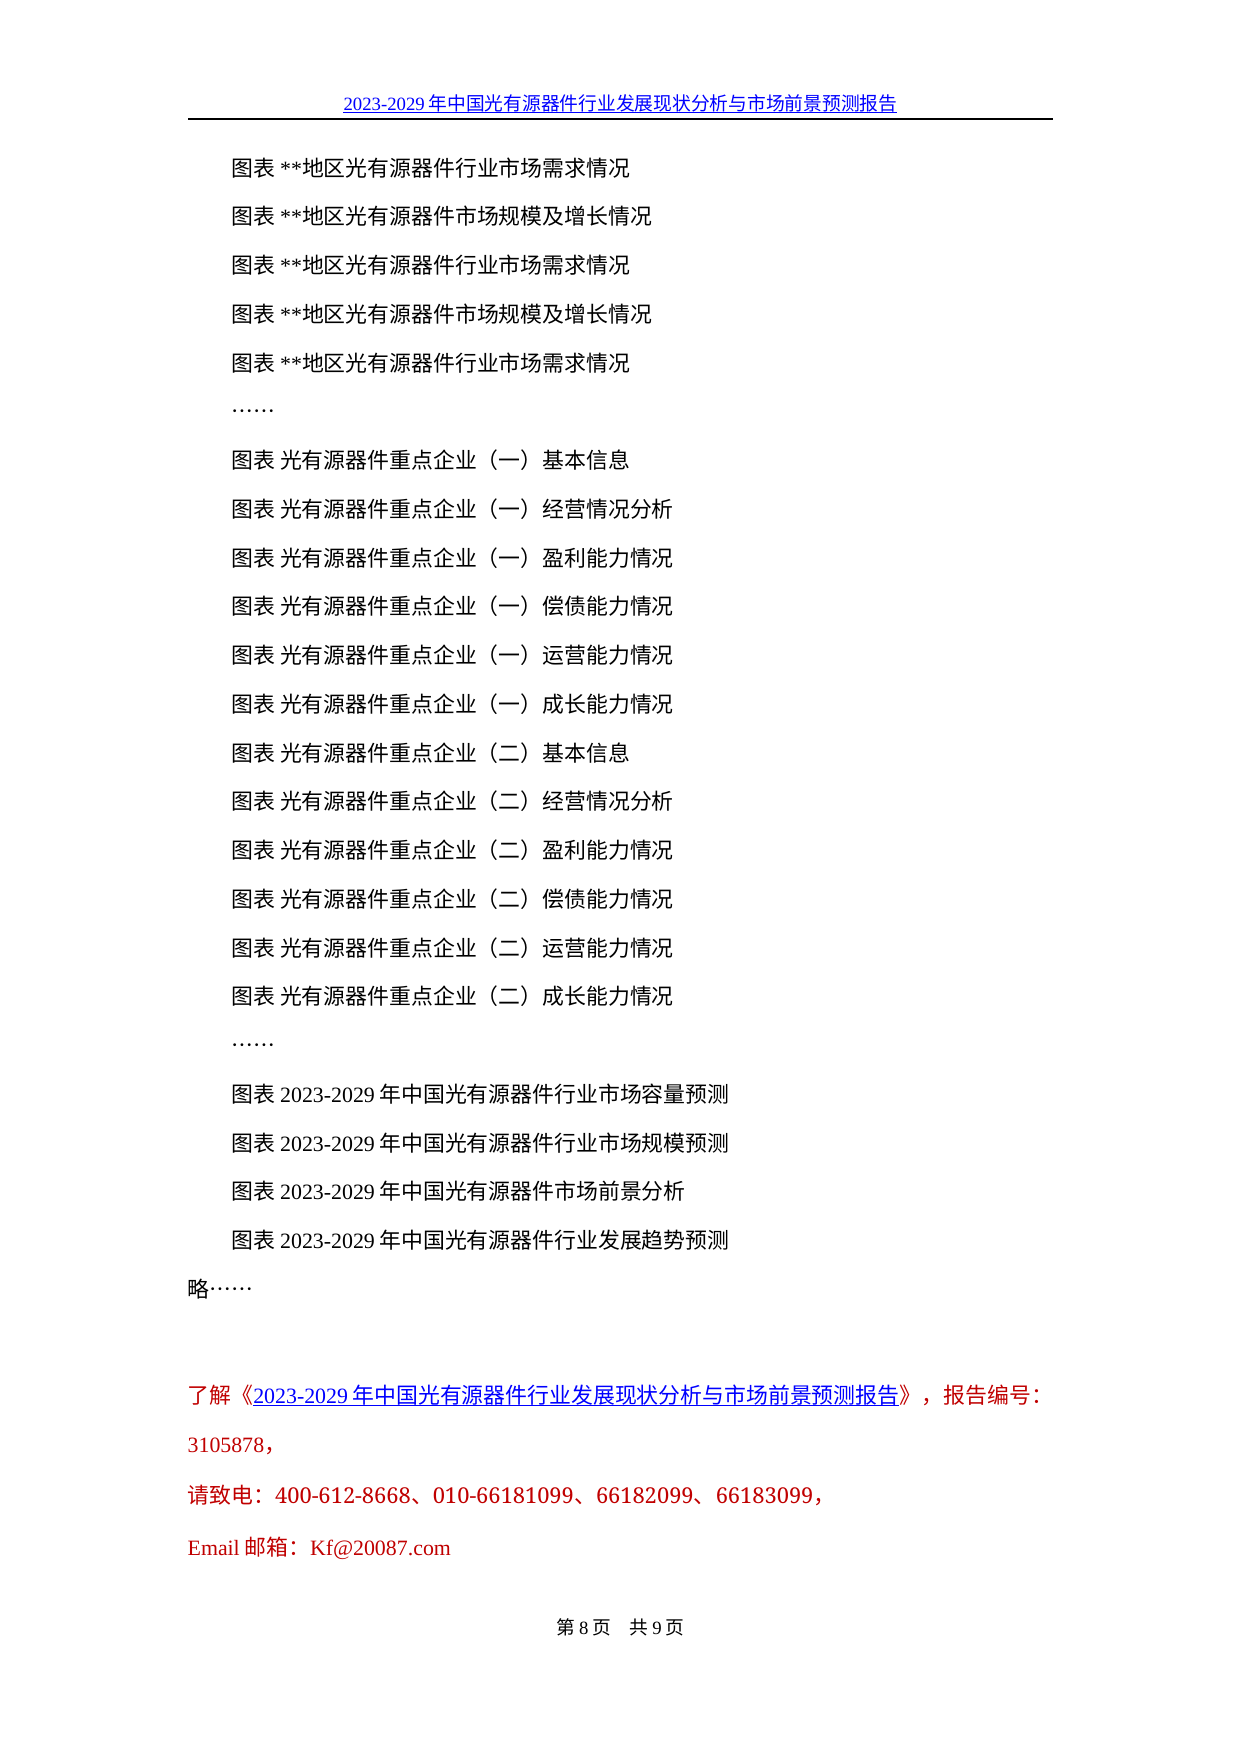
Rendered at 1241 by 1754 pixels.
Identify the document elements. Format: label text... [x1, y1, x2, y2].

text 了解《2023-2029年中国光有源器件行业发展现状分析与市场前景预测报告》，报告编号：3105878， [187, 1378, 1053, 1459]
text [187, 150, 1053, 1304]
text Email邮箱：Kf@20087.com [187, 1530, 1053, 1562]
text 请致电：400-612-8668、010-66181099、66182099、66183099， [187, 1478, 1053, 1511]
